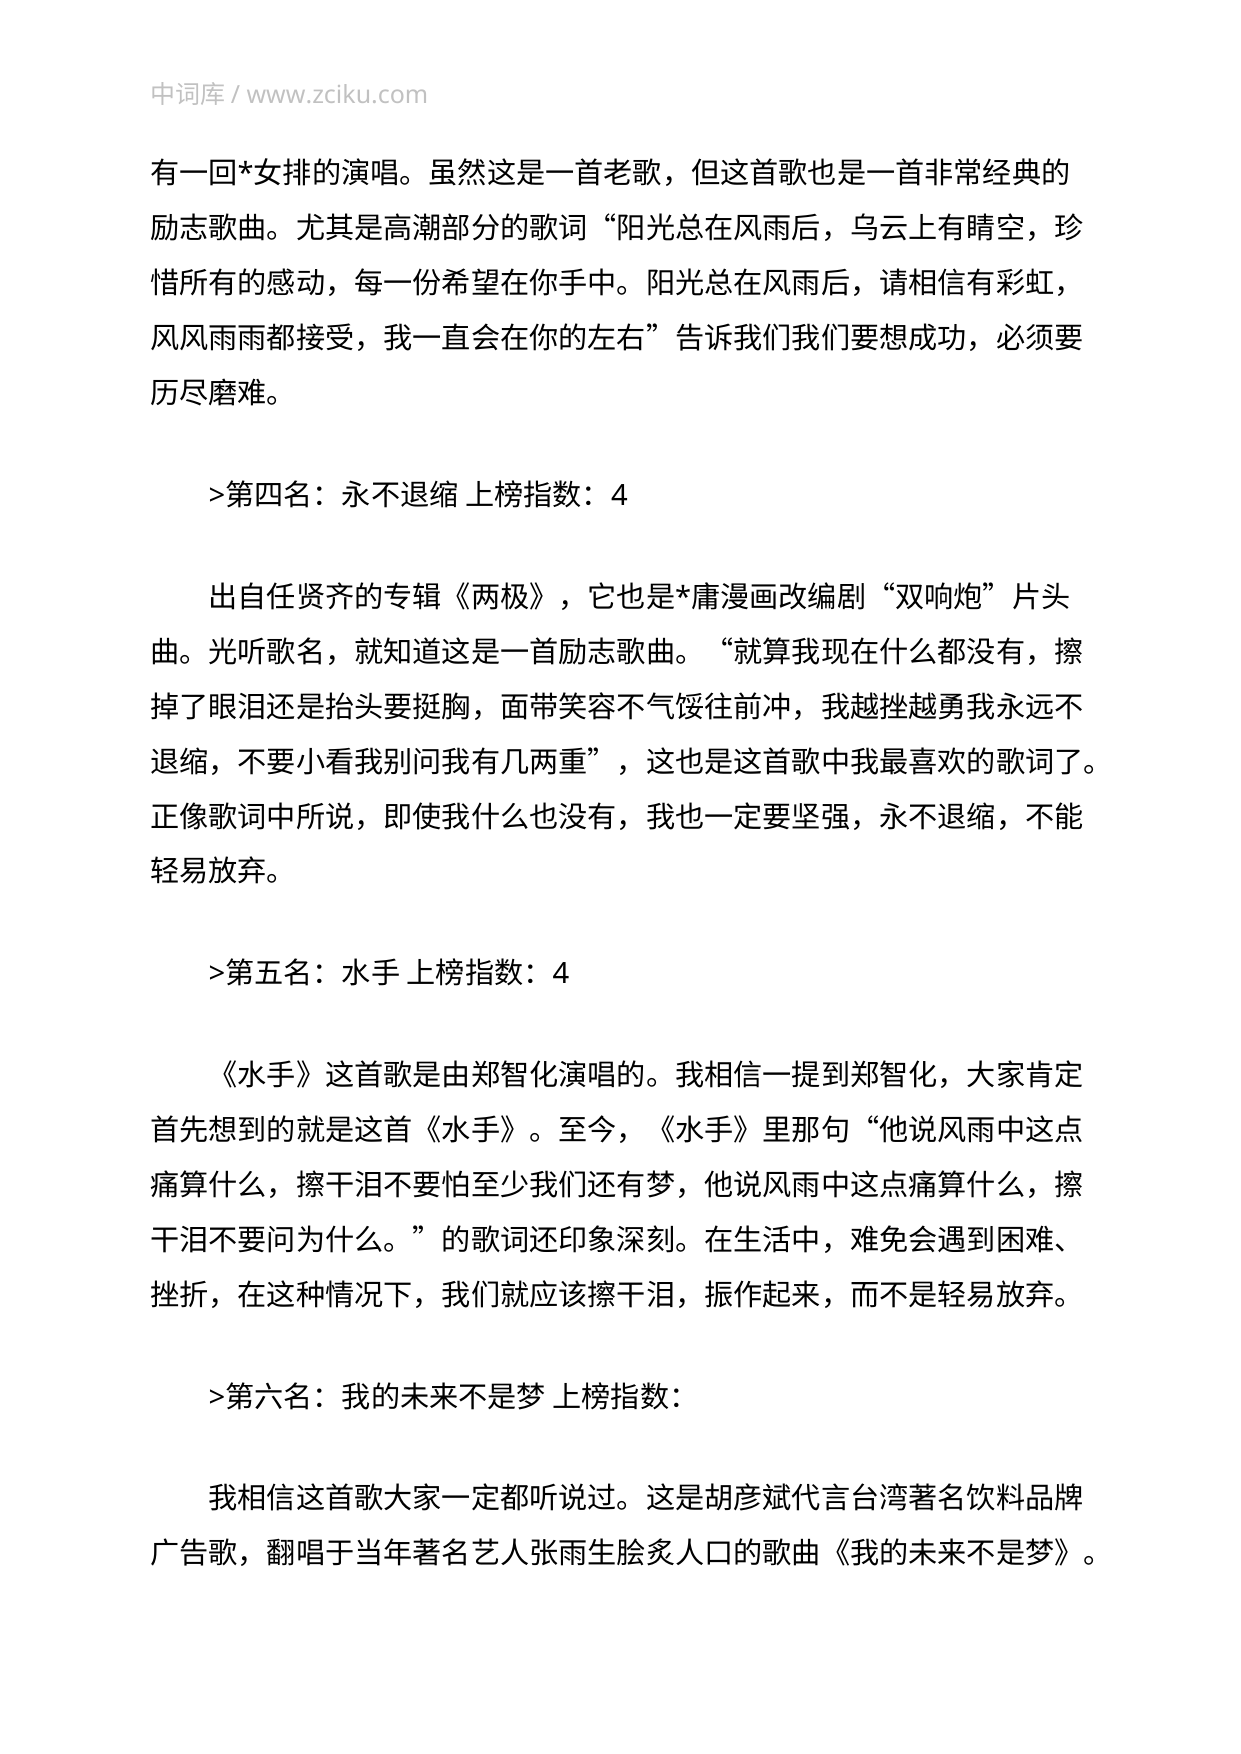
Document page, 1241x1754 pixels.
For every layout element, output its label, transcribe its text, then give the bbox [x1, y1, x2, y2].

text >第六名：我的未来不是梦 上榜指数： [150, 1373, 1090, 1416]
text >第四名：永不退缩 上榜指数：4 [150, 471, 1090, 514]
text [150, 150, 1090, 412]
text 《水手》这首歌是由郑智化演唱的。我相信一提到郑智化，大家肯定首先想到的就是这首《水手》。至今，《水手》里那句“他说风雨中这点痛算什么，擦干泪不要怕至少我们还有梦，他说风雨中这点痛算什么，擦干泪不要问为什么。”的歌词还印象深刻。在生活中，难免会遇到困难、挫折，在这种情况下，我们就应该擦干泪，振作起来，而不是轻易放弃。 [150, 1052, 1090, 1314]
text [150, 1475, 1090, 1572]
text 出自任贤齐的专辑《两极》，它也是*庸漫画改编剧“双响炮”片头曲。光听歌名，就知道这是一首励志歌曲。“就算我现在什么都没有，擦掉了眼泪还是抬头要挺胸，面带笑容不气馁往前冲，我越挫越勇我永远不退缩，不要小看我别问我有几两重”，这也是这首歌中我最喜欢的歌词了。正像歌词中所说，即使我什么也没有，我也一定要坚强，永不退缩，不能轻易放弃。 [150, 573, 1090, 890]
text >第五名：水手 上榜指数：4 [150, 950, 1090, 992]
